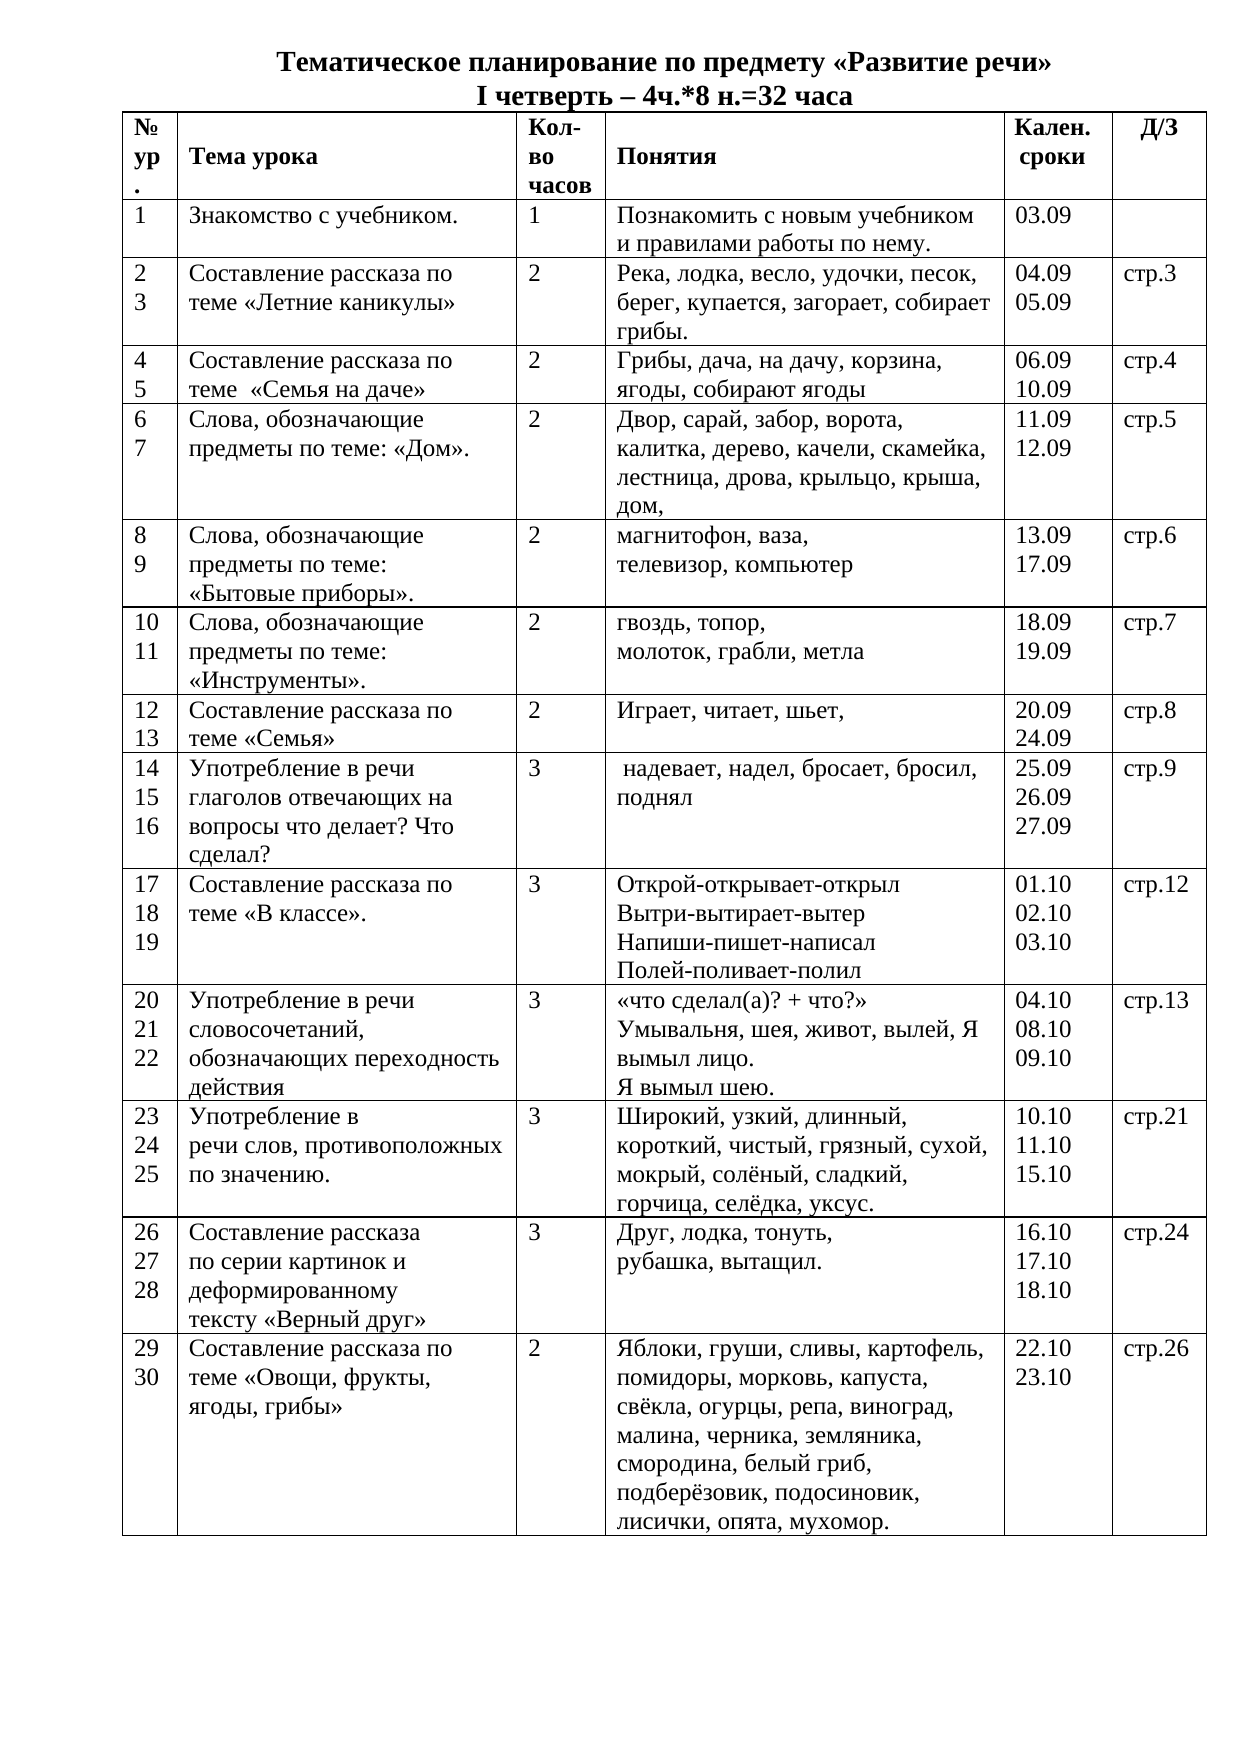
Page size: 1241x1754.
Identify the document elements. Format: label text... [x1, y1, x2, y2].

table_cell 25.09 26.09 27.09 [1005, 753, 1112, 868]
table_cell 1 [123, 200, 177, 257]
table_cell надевает, надел, бросает, бросил, поднял [606, 753, 1004, 868]
table_cell Составление рассказа по теме «Овощи, фрукты, ягоды, грибы» [178, 1334, 516, 1535]
table_cell 2 [517, 1334, 605, 1535]
table_cell 3 [517, 869, 605, 984]
table_cell 2 [517, 258, 605, 344]
table_cell 23 24 25 [123, 1101, 177, 1216]
table_cell Река, лодка, весло, удочки, песок, берег, купается, загорает, собирает грибы. [606, 258, 1004, 344]
table_cell стр.4 [1113, 346, 1206, 403]
table_cell 12 13 [123, 695, 177, 752]
table_cell 18.09 19.09 [1005, 608, 1112, 694]
table_cell Составление рассказа по теме «Летние каникулы» [178, 258, 516, 344]
table_cell 26 27 28 [123, 1218, 177, 1332]
table_cell стр.8 [1113, 695, 1206, 752]
table_cell 2 3 [123, 258, 177, 344]
table_header Кален. сроки [1005, 113, 1112, 199]
table_cell Друг, лодка, тонуть, рубашка, вытащил. [606, 1218, 1004, 1332]
table_cell стр.21 [1113, 1101, 1206, 1216]
table_cell Употребление в речи словосочетаний, обозначающих переходность действия [178, 985, 516, 1100]
table_cell 17 18 19 [123, 869, 177, 984]
table_cell стр.9 [1113, 753, 1206, 868]
table_cell 29 30 [123, 1334, 177, 1535]
table_cell Составление рассказа по теме «В классе». [178, 869, 516, 984]
table_cell Составление рассказа по серии картинок и деформированному тексту «Верный друг» [178, 1218, 516, 1332]
table_cell 16.10 17.10 18.10 [1005, 1218, 1112, 1332]
table_cell 1 [517, 200, 605, 257]
table_cell 6 7 [123, 404, 177, 519]
table_cell стр.6 [1113, 520, 1206, 606]
table_cell Слова, обозначающие предметы по теме: «Бытовые приборы». [178, 520, 516, 606]
table_cell 20.09 24.09 [1005, 695, 1112, 752]
table_cell Составление рассказа по теме «Семья на даче» [178, 346, 516, 403]
table_cell Открой-открывает-открыл Вытри-вытирает-вытер Напиши-пишет-написал Полей-поливает-полил [606, 869, 1004, 984]
table_cell 03.09 [1005, 200, 1112, 257]
table_header Понятия [606, 113, 1004, 199]
text I четверть – 4ч.*8 н.=32 часа [177, 78, 1152, 111]
table_cell 3 [517, 985, 605, 1100]
table_cell Слова, обозначающие предметы по теме: «Дом». [178, 404, 516, 519]
table_cell стр.12 [1113, 869, 1206, 984]
table_cell Познакомить с новым учебником и правилами работы по нему. [606, 200, 1004, 257]
table_cell гвоздь, топор, молоток, грабли, метла [606, 608, 1004, 694]
table_cell 3 [517, 1218, 605, 1332]
table_cell стр.3 [1113, 258, 1206, 344]
table_cell Знакомство с учебником. [178, 200, 516, 257]
table_cell 10.10 11.10 15.10 [1005, 1101, 1112, 1216]
table_cell Употребление в речи глаголов отвечающих на вопросы что делает? Что сделал? [178, 753, 516, 868]
table_cell стр.5 [1113, 404, 1206, 519]
table_cell 2 [517, 520, 605, 606]
table_cell 3 [517, 1101, 605, 1216]
table_cell 8 9 [123, 520, 177, 606]
table_header Тема урока [178, 113, 516, 199]
table_cell магнитофон, ваза, телевизор, компьютер [606, 520, 1004, 606]
table_cell 01.10 02.10 03.10 [1005, 869, 1112, 984]
table_cell стр.26 [1113, 1334, 1206, 1535]
table_cell 20 21 22 [123, 985, 177, 1100]
table_cell 3 [517, 753, 605, 868]
table_cell стр.7 [1113, 608, 1206, 694]
table_header № ур. [123, 113, 177, 199]
table_cell 10 11 [123, 608, 177, 694]
table_cell 13.09 17.09 [1005, 520, 1112, 606]
table_cell 04.10 08.10 09.10 [1005, 985, 1112, 1100]
table_cell 06.09 10.09 [1005, 346, 1112, 403]
table_cell стр.13 [1113, 985, 1206, 1100]
table_cell 2 [517, 346, 605, 403]
table_header Кол-во часов [517, 113, 605, 199]
table_cell Широкий, узкий, длинный, короткий, чистый, грязный, сухой, мокрый, солёный, сладкий, горчица, селёдка, уксус. [606, 1101, 1004, 1216]
table_cell 04.09 05.09 [1005, 258, 1112, 344]
table_cell 22.10 23.10 [1005, 1334, 1112, 1535]
table_cell [1113, 200, 1206, 257]
table_cell Играет, читает, шьет, [606, 695, 1004, 752]
table_cell 14 15 16 [123, 753, 177, 868]
table_cell Яблоки, груши, сливы, картофель, помидоры, морковь, капуста, свёкла, огурцы, репа, виноград, малина, черника, земляника, смородина, белый гриб, подберёзовик, подосиновик, лисички, опята, мухомор. [606, 1334, 1004, 1535]
table_cell Грибы, дача, на дачу, корзина, ягоды, собирают ягоды [606, 346, 1004, 403]
table_cell 2 [517, 608, 605, 694]
text Тематическое планирование по предмету «Развитие речи» [177, 44, 1152, 78]
table_cell Употребление в речи слов, противоположных по значению. [178, 1101, 516, 1216]
table_cell 4 5 [123, 346, 177, 403]
table_cell «что сделал(а)? + что?» Умывальня, шея, живот, вылей, Я вымыл лицо. Я вымыл шею. [606, 985, 1004, 1100]
table_header Д/З [1113, 113, 1206, 199]
table_cell стр.24 [1113, 1218, 1206, 1332]
table_cell Двор, сарай, забор, ворота, калитка, дерево, качели, скамейка, лестница, дрова, крыльцо, крыша, дом, [606, 404, 1004, 519]
table_cell 11.09 12.09 [1005, 404, 1112, 519]
table_cell Слова, обозначающие предметы по теме: «Инструменты». [178, 608, 516, 694]
table_cell Составление рассказа по теме «Семья» [178, 695, 516, 752]
table_cell 2 [517, 404, 605, 519]
table_cell 2 [517, 695, 605, 752]
